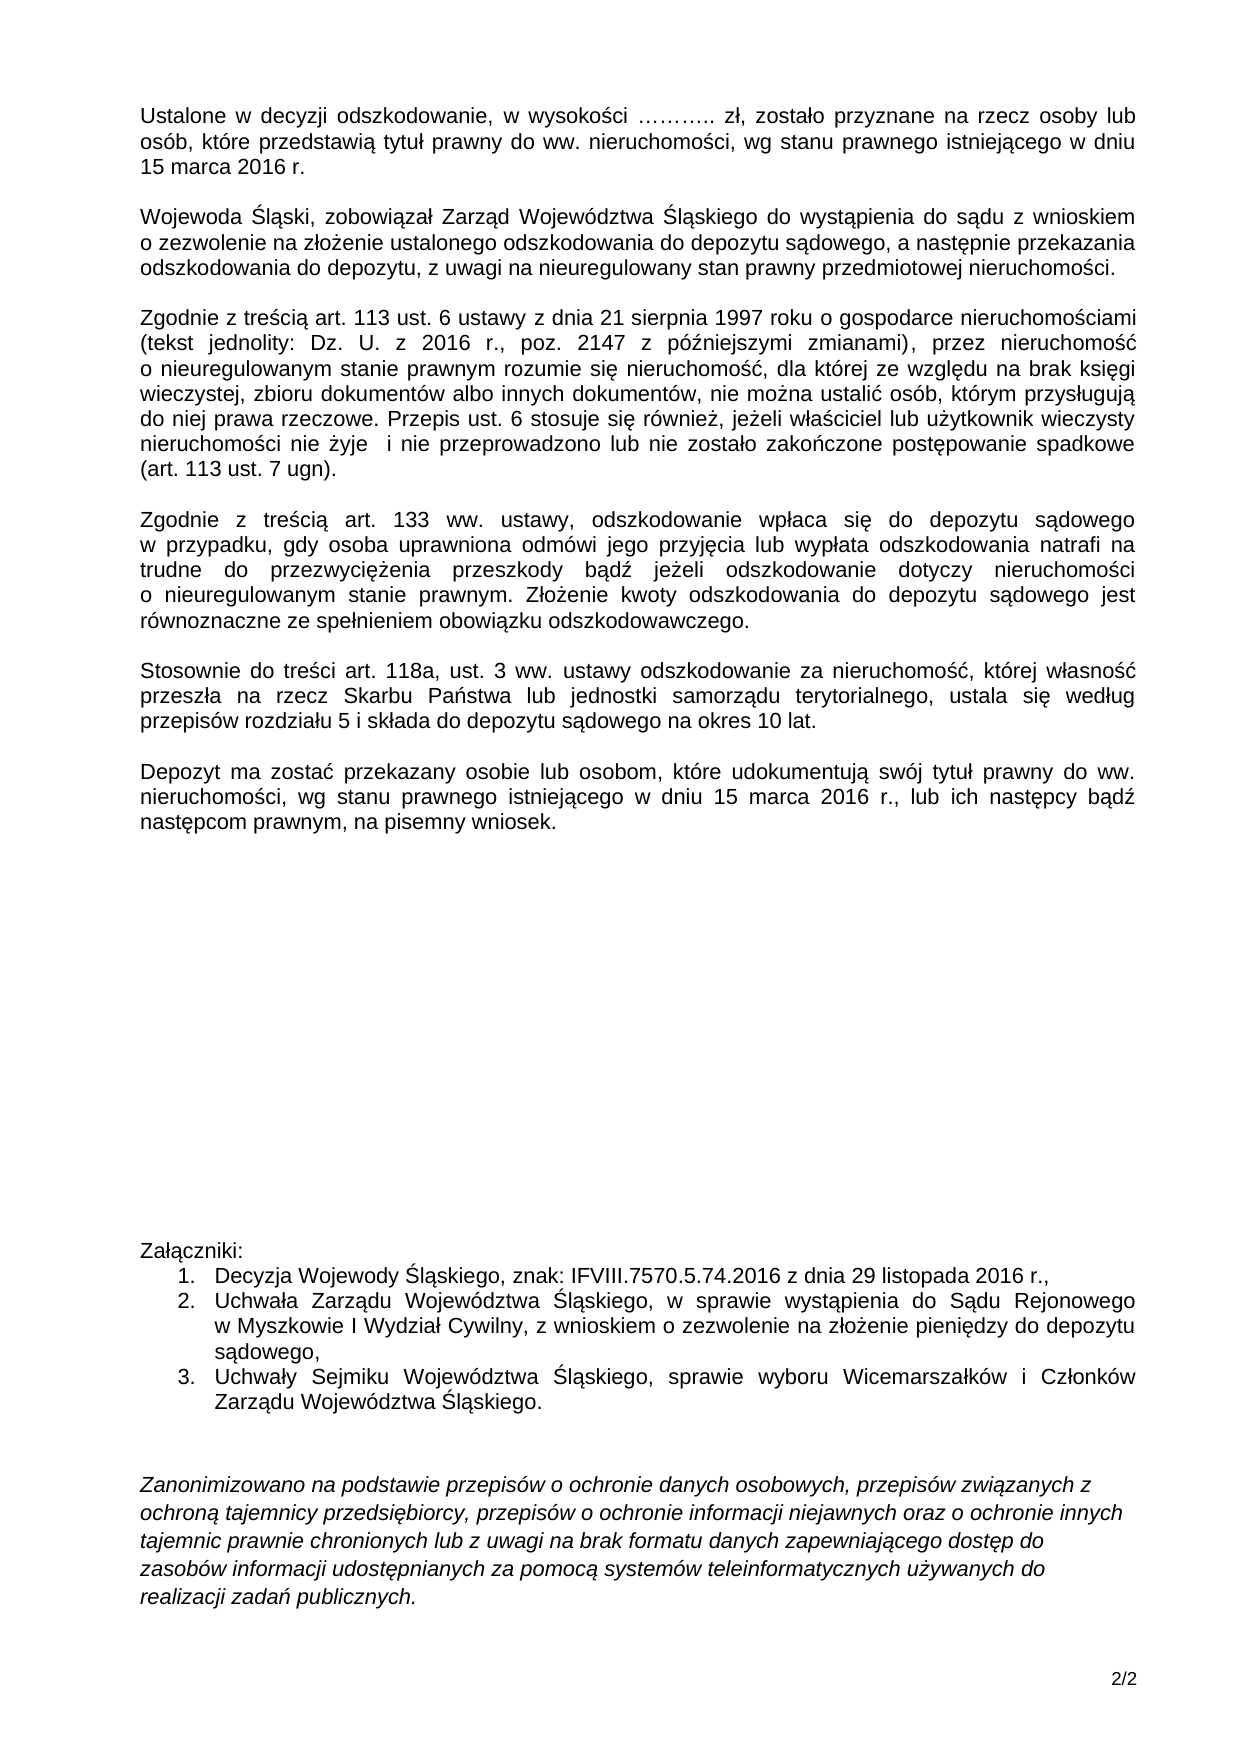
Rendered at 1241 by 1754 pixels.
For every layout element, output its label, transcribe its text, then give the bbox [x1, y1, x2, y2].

text Zanonimizowano na podstawie przepisów o ochronie danych osobowych, przepisów związanych z ochroną tajemnicy przedsiębiorcy, przepisów o ochronie informacji niejawnych oraz o ochronie innych tajemnic prawnie chronionych lub z uwagi na brak formatu danych zapewniającego dostęp do zasobów informacji udostępnianych za pomocą systemów teleinformatycznych używanych do realizacji zadań publicznych. [140, 1470, 1137, 1610]
list Uchwały Sejmiku Województwa Śląskiego, sprawie wyboru Wicemarszałków i Członków Zarządu Województwa Śląskiego. [177, 1364, 1137, 1414]
list Uchwała Zarządu Województwa Śląskiego, w sprawie wystąpienia do Sądu Rejonowego w Myszkowie I Wydział Cywilny, z wnioskiem o zezwolenie na złożenie pieniędzy do depozytu sądowego, [177, 1288, 1137, 1364]
text Zgodnie z treścią art. 133 ww. ustawy, odszkodowanie wpłaca się do depozytu sądowego w przypadku, gdy osoba uprawniona odmówi jego przyjęcia lub wypłata odszkodowania natrafi na trudne do przezwyciężenia przeszkody bądź jeżeli odszkodowanie dotyczy nieruchomości o nieuregulowanym stanie prawnym. Złożenie kwoty odszkodowania do depozytu sądowego jest równoznaczne ze spełnieniem obowiązku odszkodowawczego. [140, 507, 1137, 633]
text Wojewoda Śląski, zobowiązał Zarząd Województwa Śląskiego do wystąpienia do sądu z wnioskiem o zezwolenie na złożenie ustalonego odszkodowania do depozytu sądowego, a następnie przekazania odszkodowania do depozytu, z uwagi na nieuregulowany stan prawny przedmiotowej nieruchomości. [140, 204, 1137, 280]
text Stosownie do treści art. 118a, ust. 3 ww. ustawy odszkodowanie za nieruchomość, której własność przeszła na rzecz Skarbu Państwa lub jednostki samorządu terytorialnego, ustala się według przepisów rozdziału 5 i składa do depozytu sądowego na okres 10 lat. [140, 658, 1137, 734]
text Zgodnie z treścią art. 113 ust. 6 ustawy z dnia 21 sierpnia 1997 roku o gospodarce nieruchomościami (tekst jednolity: Dz. U. z 2016 r., poz. 2147 z późniejszymi zmianami), przez nieruchomość o nieuregulowanym stanie prawnym rozumie się nieruchomość, dla której ze względu na brak księgi wieczystej, zbioru dokumentów albo innych dokumentów, nie można ustalić osób, którym przysługują do niej prawa rzeczowe. Przepis ust. 6 stosuje się również, jeżeli właściciel lub użytkownik wieczysty nieruchomości nie żyje i nie przeprowadzono lub nie zostało zakończone postępowanie spadkowe (art. 113 ust. 7 ugn). [140, 305, 1137, 482]
text Ustalone w decyzji odszkodowanie, w wysokości ……….. zł, zostało przyznane na rzecz osoby lub osób, które przedstawią tytuł prawny do ww. nieruchomości, wg stanu prawnego istniejącego w dniu 15 marca 2016 r. [140, 103, 1137, 179]
text Załączniki: [140, 1238, 1137, 1263]
list Decyzja Wojewody Śląskiego, znak: IFVIII.7570.5.74.2016 z dnia 29 listopada 2016 r., [177, 1263, 1137, 1288]
text Depozyt ma zostać przekazany osobie lub osobom, które udokumentują swój tytuł prawny do ww. nieruchomości, wg stanu prawnego istniejącego w dniu 15 marca 2016 r., lub ich następcy bądź następcom prawnym, na pisemny wniosek. [140, 759, 1137, 834]
